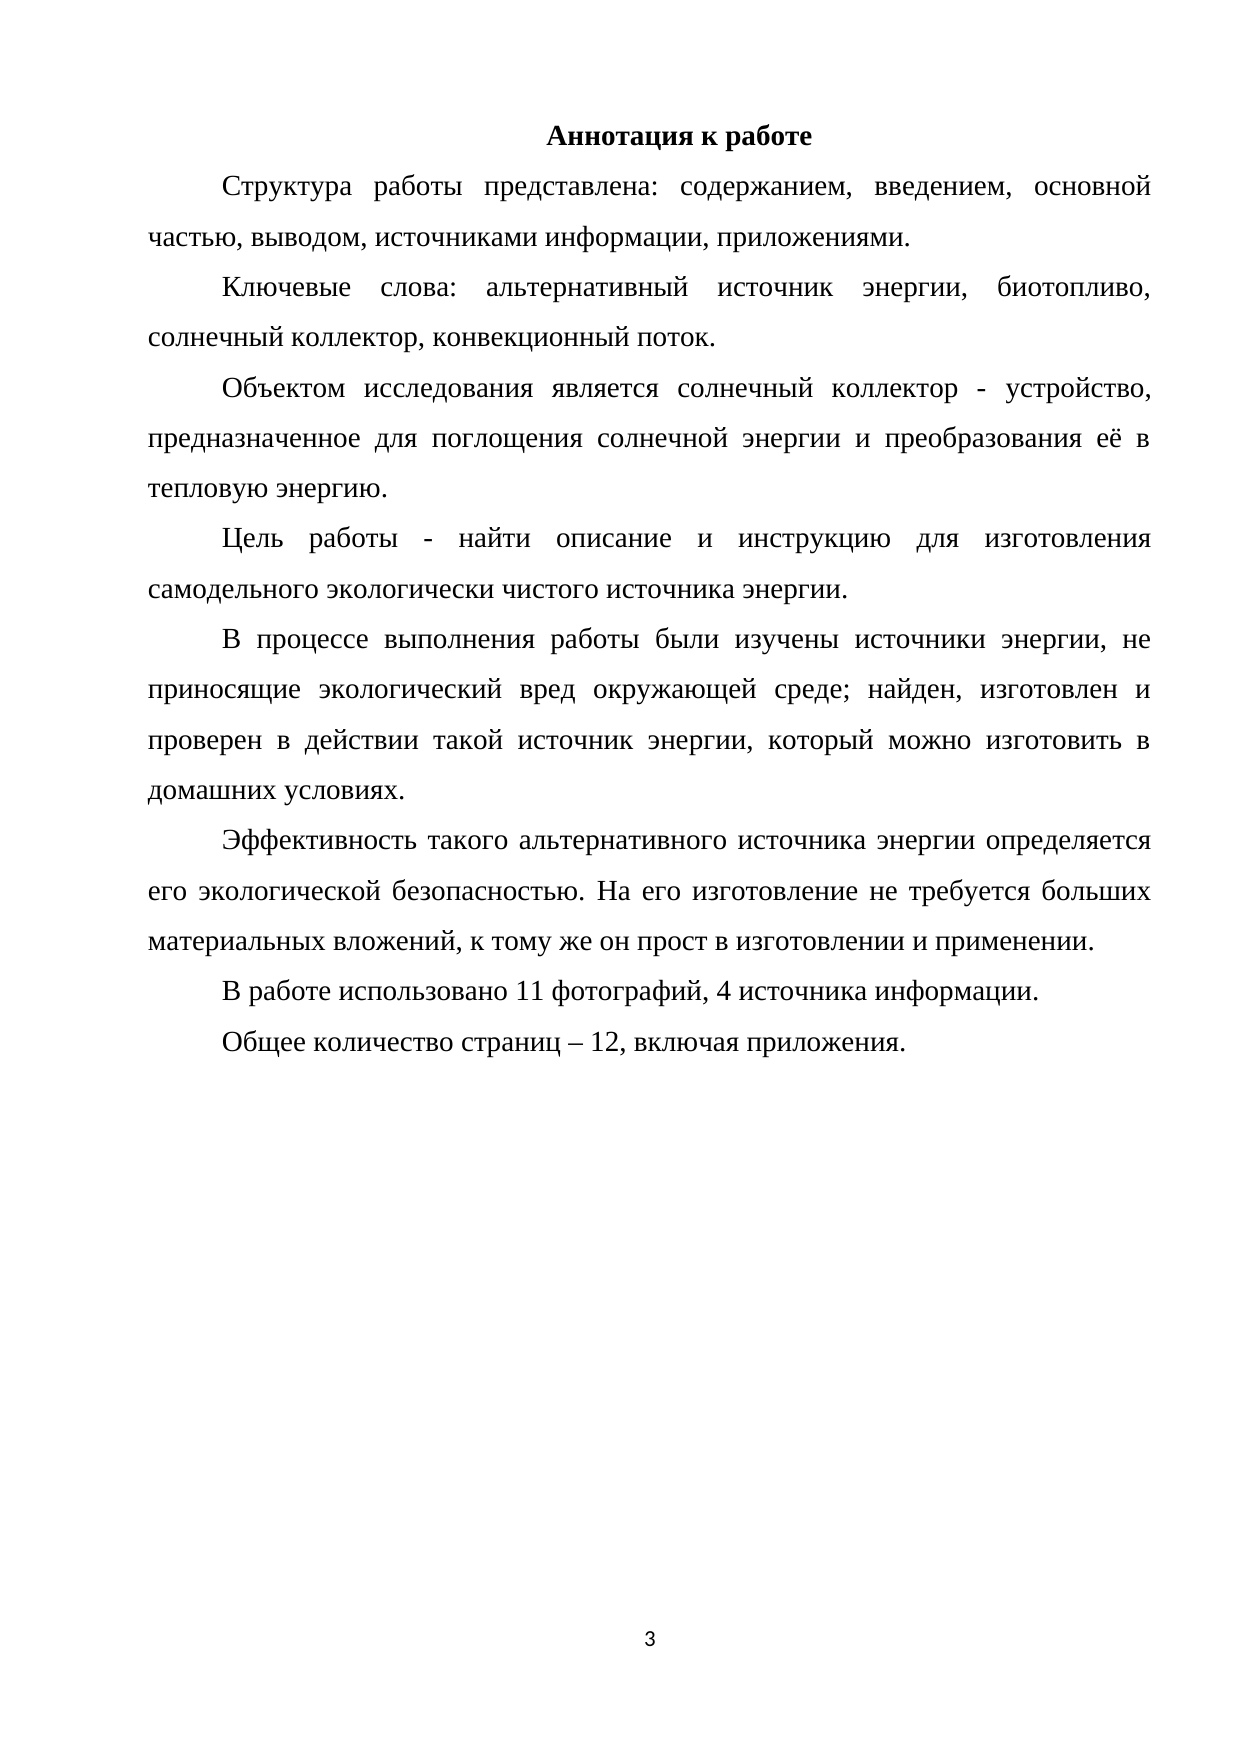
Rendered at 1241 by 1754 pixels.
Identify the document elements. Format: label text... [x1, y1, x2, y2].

text В процессе выполнения работы были изучены источники энергии, не приносящие экологический вред окружающей среде; найден, изготовлен и проверен в действии такой источник энергии, который можно изготовить в домашних условиях. [148, 621, 1152, 806]
text В работе использовано 11 фотографий, 4 источника информации. [148, 973, 1152, 1007]
text Объектом исследования является солнечный коллектор - устройство, предназначенное для поглощения солнечной энергии и преобразования её в тепловую энергию. [148, 370, 1152, 504]
text Ключевые слова: альтернативный источник энергии, биотопливо, солнечный коллектор, конвекционный поток. [148, 269, 1152, 353]
text Эффективность такого альтернативного источника энергии определяется его экологической безопасностью. На его изготовление не требуется больших материальных вложений, к тому же он прост в изготовлении и применении. [148, 822, 1152, 957]
text Аннотация к работе [148, 118, 1152, 152]
text Общее количество страниц – 12, включая приложения. [148, 1024, 1152, 1057]
text Структура работы представлена: содержанием, введением, основной частью, выводом, источниками информации, приложениями. [148, 168, 1152, 252]
text Цель работы - найти описание и инструкцию для изготовления самодельного экологически чистого источника энергии. [148, 521, 1152, 604]
